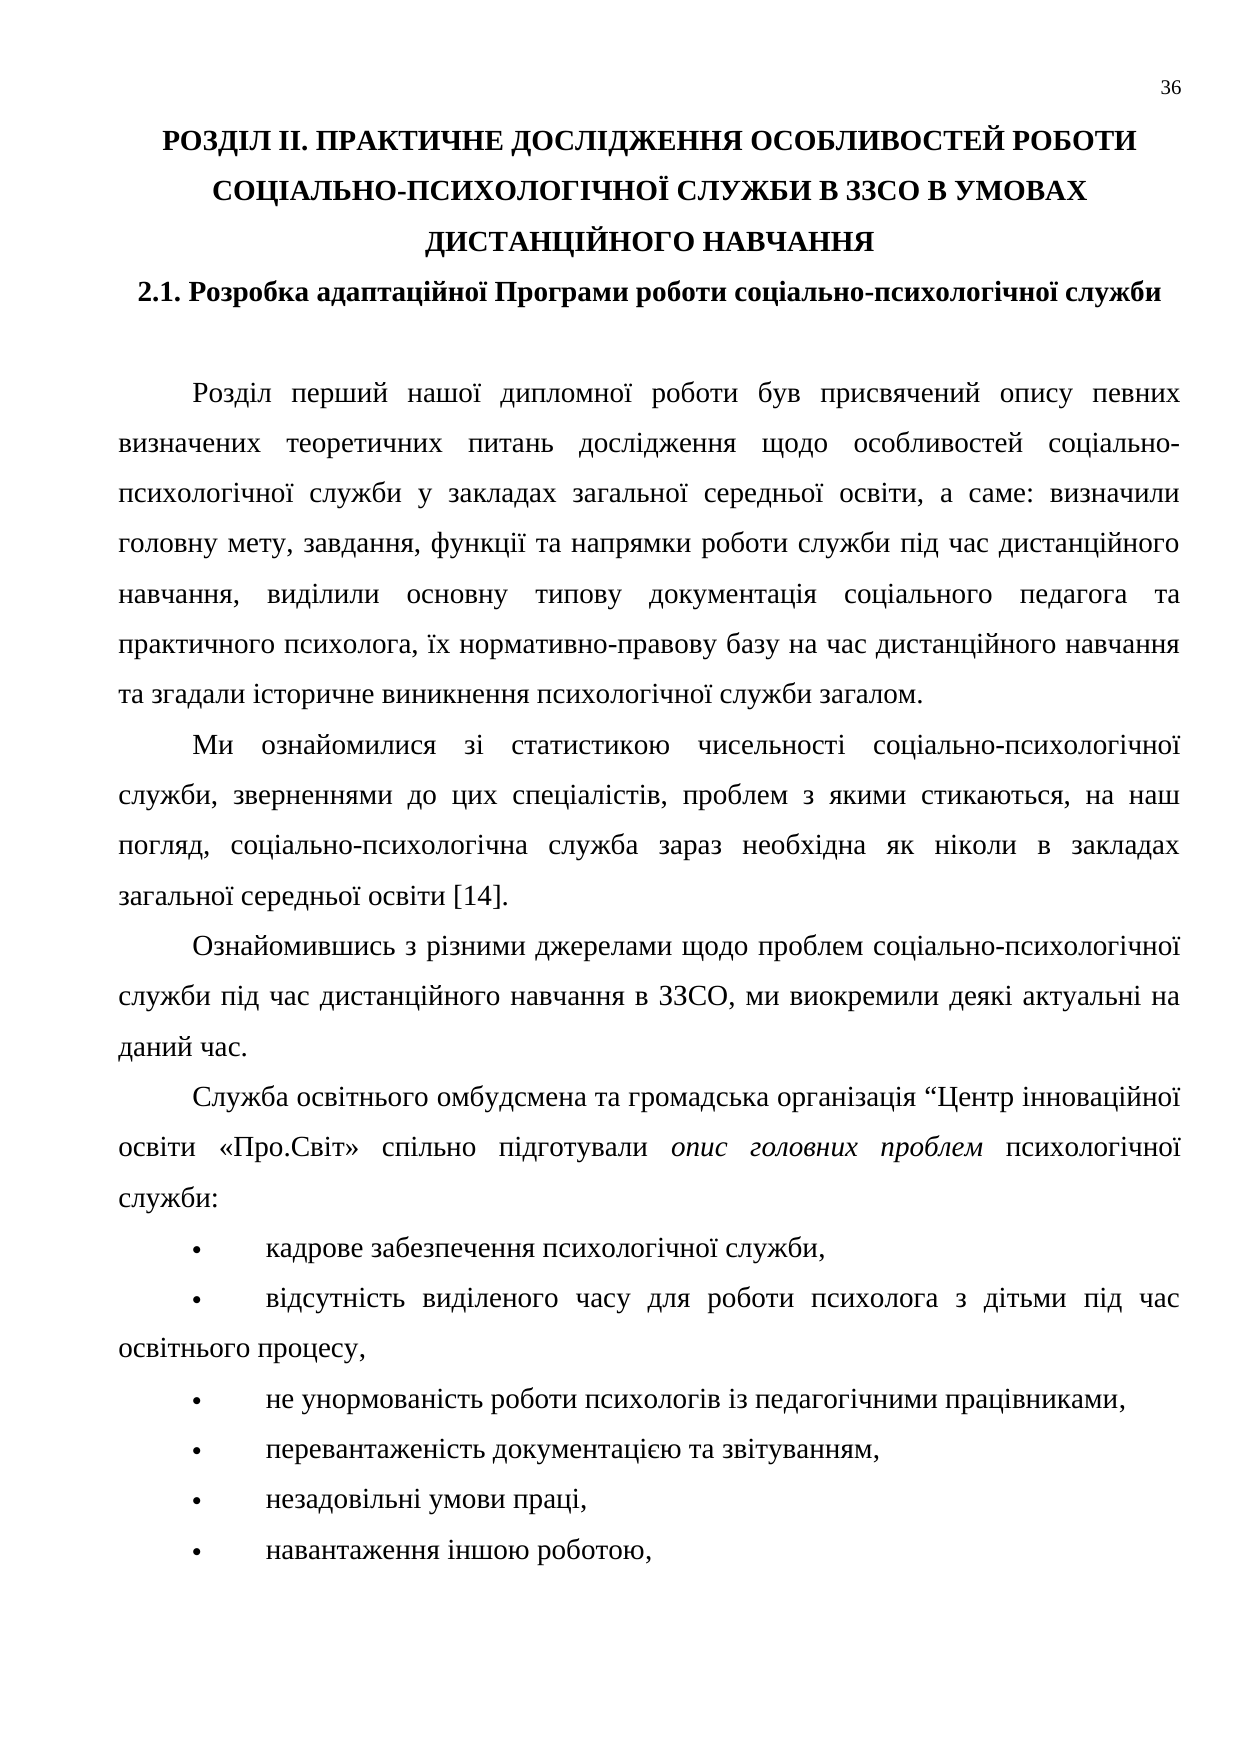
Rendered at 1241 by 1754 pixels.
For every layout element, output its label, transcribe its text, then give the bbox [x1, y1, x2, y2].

text 2.1. Розробка адаптаційної Програми роботи соціально-психологічної служби [118, 274, 1181, 308]
text Ми ознайомилися зі статистикою чисельності соціально-психологічної служби, зверненнями до цих спеціалістів, проблем з якими стикаються, на наш погляд, соціально-психологічна служба зараз необхідна як ніколи в закладах загальної середньої освіти [14]. [118, 727, 1181, 911]
list відсутність виділеного часу для роботи психолога з дітьми під час освітнього процесу, [118, 1280, 1181, 1364]
text Розділ перший нашої дипломної роботи був присвячений опису певних визначених теоретичних питань дослідження щодо особливостей соціально-психологічної служби у закладах загальної середньої освіти, а саме: визначили головну мету, завдання, функції та напрямки роботи служби під час дистанційного навчання, виділили основну типову документація соціального педагога та практичного психолога, їх нормативно-правову базу на час дистанційного навчання та згадали історичне виникнення психологічної служби загалом. [118, 375, 1181, 710]
text Ознайомившись з різними джерелами щодо проблем соціально-психологічної служби під час дистанційного навчання в ЗЗСО, ми виокремили деякі актуальні на даний час. [118, 928, 1181, 1062]
list перевантаженість документацією та звітуванням, [118, 1431, 1181, 1465]
list навантаження іншою роботою, [118, 1532, 1181, 1565]
list кадрове забезпечення психологічної служби, [118, 1230, 1181, 1263]
text РОЗДІЛ ІІ. ПРАКТИЧНЕ ДОСЛІДЖЕННЯ ОСОБЛИВОСТЕЙ РОБОТИ СОЦІАЛЬНО-ПСИХОЛОГІЧНОЇ СЛУЖБИ В ЗЗСО В УМОВАХ ДИСТАНЦІЙНОГО НАВЧАННЯ [118, 123, 1181, 257]
list не унормованість роботи психологів із педагогічними працівниками, [118, 1381, 1181, 1414]
list незадовільні умови праці, [118, 1482, 1181, 1515]
text Служба освітнього омбудсмена та громадська організація “Центр інноваційної освіти «Про.Світ» спільно підготували опис головних проблем психологічної служби: [118, 1079, 1181, 1213]
